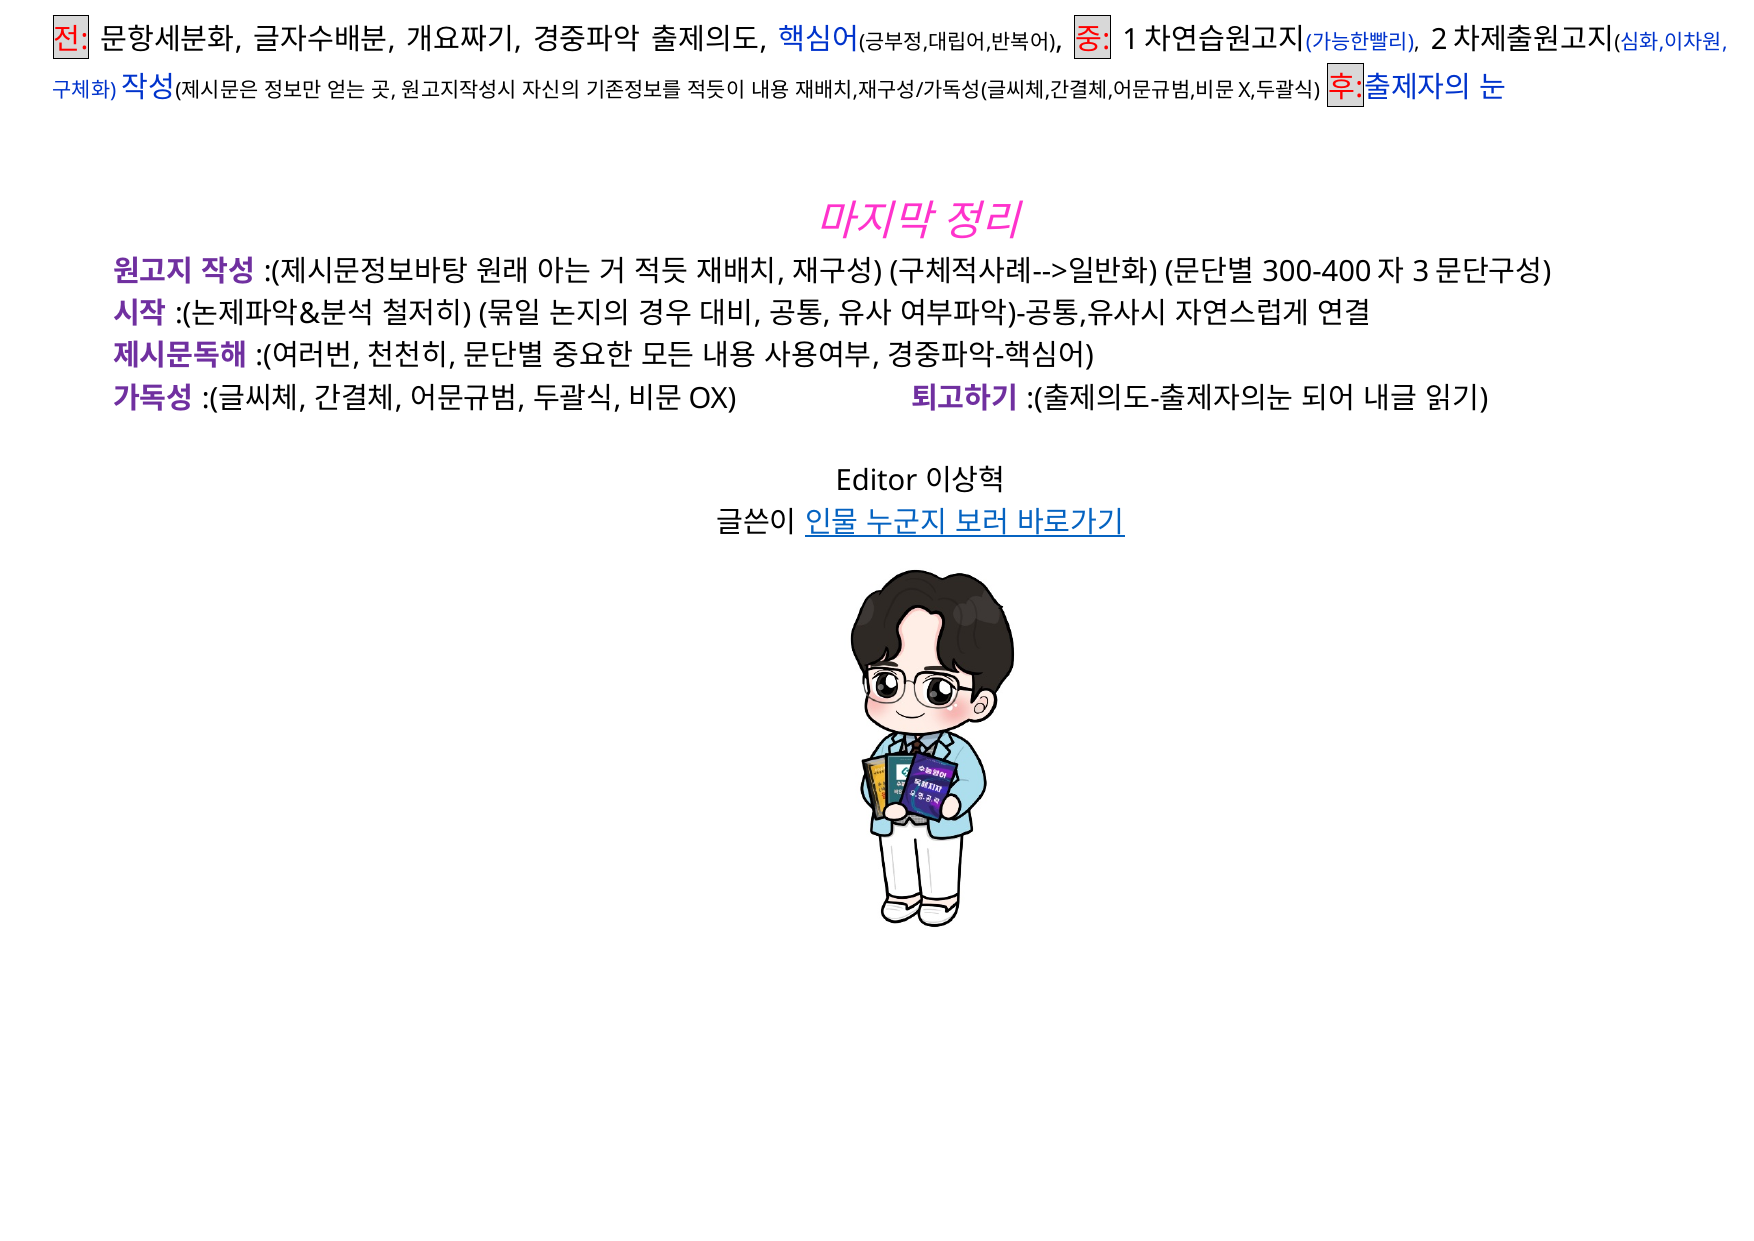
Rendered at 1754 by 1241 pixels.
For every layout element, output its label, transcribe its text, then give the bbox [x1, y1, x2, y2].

list 시작 :(논제파악&분석 철저히) (묶일 논지의 경우 대비, 공통, 유사 여부파악)-공통,유사시 자연스럽게 연결 [113, 289, 1728, 332]
list 마지막 정리 [113, 187, 1728, 247]
picture [713, 541, 1128, 956]
list 원고지 작성 :(제시문정보바탕 원래 아는 거 적듯 재배치, 재구성) (구체적사례-->일반화) (문단별 300-400자 3문단구성) [113, 247, 1728, 289]
list 가독성 :(글씨체, 간결체, 어문규범, 두괄식, 비문OX) 퇴고하기 :(출제의도-출제자의눈 되어 내글 읽기) [113, 374, 1728, 417]
list 전: 문항세분화, 글자수배분, 개요짜기, 경중파악 출제의도, 핵심어(긍부정,대립어,반복어), 중: 1차연습원고지(가능한빨리), 2차제출원고지(심화,이차원,구체화) 작성(제시문은 정보만 얻는 곳, 원고지작성시 자신의 기존정보를 적듯이 내용 재배치,재구성/가독성(글씨체,간결체,어문규범,비문X,두괄식) 후:출제자의 눈 [52, 15, 1728, 107]
list 글쓴이 인물 누군지 보러 바로가기 [113, 499, 1728, 541]
list Editor 이상혁 [113, 456, 1728, 499]
list 제시문독해 :(여러번, 천천히, 문단별 중요한 모든 내용 사용여부, 경중파악-핵심어) [113, 332, 1728, 374]
